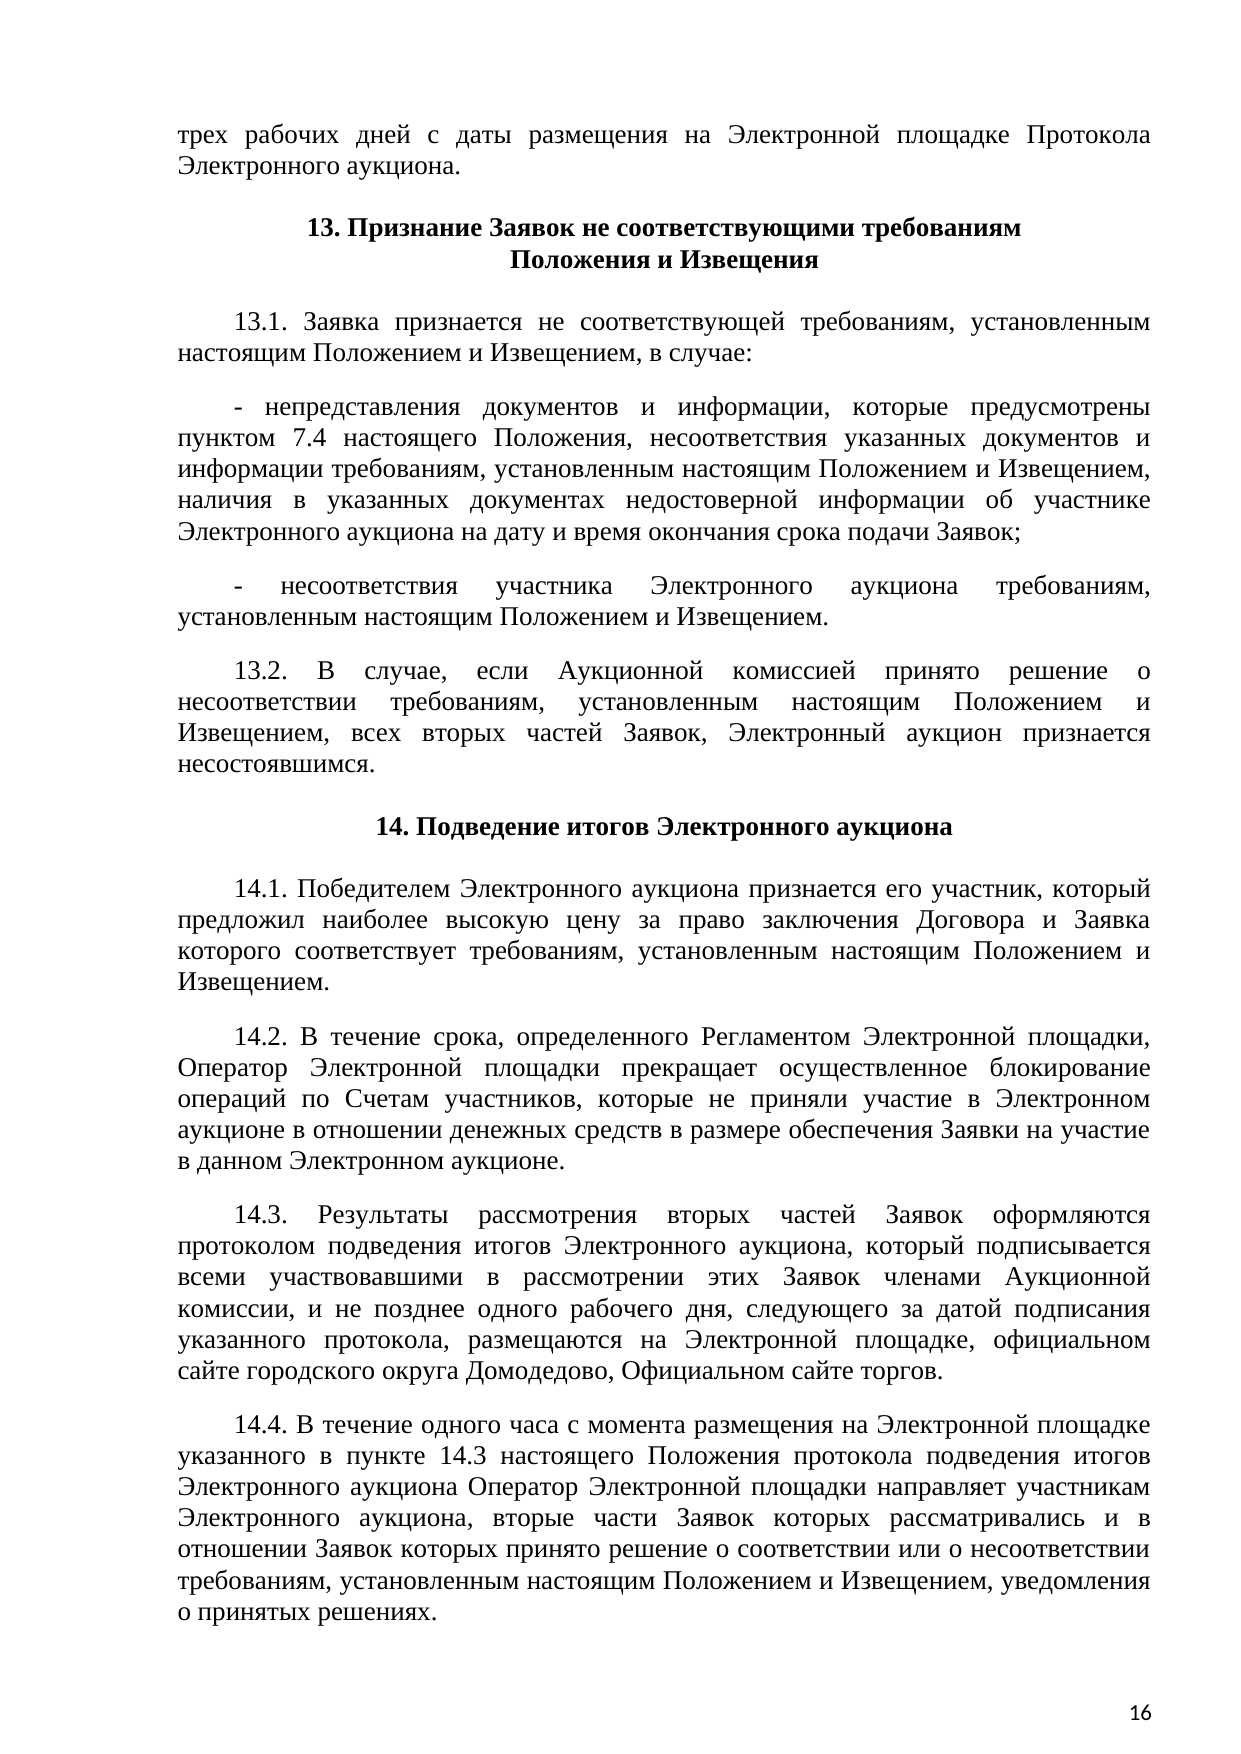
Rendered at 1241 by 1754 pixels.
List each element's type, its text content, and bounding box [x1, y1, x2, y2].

text 14.4. В течение одного часа с момента размещения на Электронной площадке указанного в пункте 14.3 настоящего Положения протокола подведения итогов Электронного аукциона Оператор Электронной площадки направляет участникам Электронного аукциона, вторые части Заявок которых рассматривались и в отношении Заявок которых принято решение о соответствии или о несоответствии требованиям, установленным настоящим Положением и Извещением, уведомления о принятых решениях. [177, 1408, 1152, 1626]
text 13.2. В случае, если Аукционной комиссией принято решение о несоответствии требованиям, установленным настоящим Положением и Извещением, всех вторых частей Заявок, Электронный аукцион признается несостоявшимся. [177, 654, 1152, 779]
text - непредставления документов и информации, которые предусмотрены пунктом 7.4 настоящего Положения, несоответствия указанных документов и информации требованиям, установленным настоящим Положением и Извещением, наличия в указанных документах недостоверной информации об участнике Электронного аукциона на дату и время окончания срока подачи Заявок; [177, 390, 1152, 546]
text 14.2. В течение срока, определенного Регламентом Электронной площадки, Оператор Электронной площадки прекращает осуществленное блокирование операций по Счетам участников, которые не приняли участие в Электронном аукционе в отношении денежных средств в размере обеспечения Заявки на участие в данном Электронном аукционе. [177, 1019, 1152, 1175]
text 14.3. Результаты рассмотрения вторых частей Заявок оформляются протоколом подведения итогов Электронного аукциона, который подписывается всеми участвовавшими в рассмотрении этих Заявок членами Аукционной комиссии, и не позднее одного рабочего дня, следующего за датой подписания указанного протокола, размещаются на Электронной площадке, официальном сайте городского округа Домодедово, Официальном сайте торгов. [177, 1198, 1152, 1385]
text - несоответствия участника Электронного аукциона требованиям, установленным настоящим Положением и Извещением. [177, 569, 1152, 631]
text 14.1. Победителем Электронного аукциона признается его участник, который предложил наиболее высокую цену за право заключения Договора и Заявка которого соответствует требованиям, установленным настоящим Положением и Извещением. [177, 872, 1152, 997]
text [177, 118, 1152, 180]
text 13.1. Заявка признается не соответствующей требованиям, установленным настоящим Положением и Извещением, в случае: [177, 305, 1152, 367]
title Положения и Извещения [177, 243, 1152, 274]
title 13. Признание Заявок не соответствующими требованиям [177, 212, 1152, 243]
title 14. Подведение итогов Электронного аукциона [177, 810, 1152, 841]
